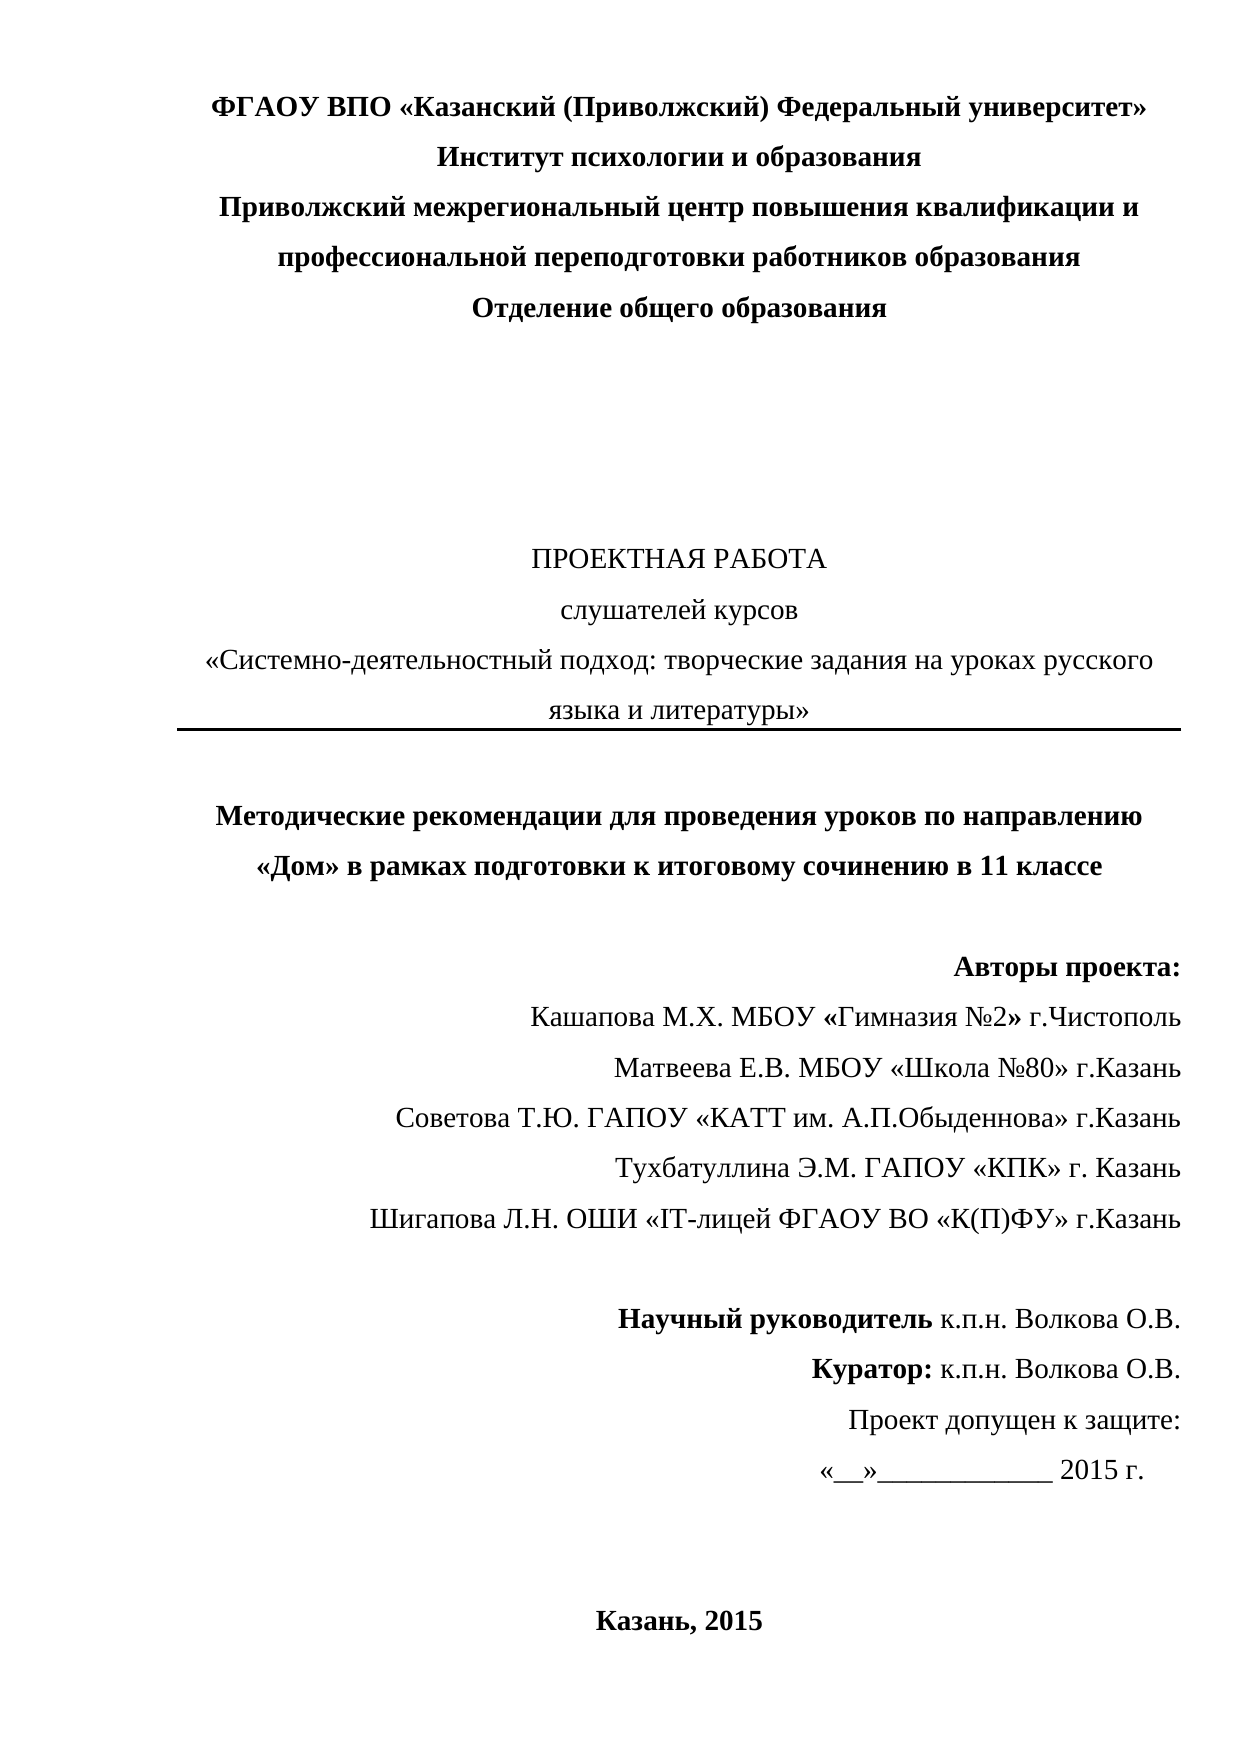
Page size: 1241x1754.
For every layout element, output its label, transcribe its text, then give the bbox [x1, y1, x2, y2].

text Матвеева Е.В. МБОУ «Школа №80» г.Казань [532, 1050, 1181, 1083]
text ФГАОУ ВПО «Казанский (Приволжский) Федеральный университет» [177, 89, 1181, 122]
text Методические рекомендации для проведения уроков по направлению «Дом» в рамках подготовки к итоговому сочинению в 11 классе [177, 798, 1181, 882]
text «Системно-деятельностный подход: творческие задания на уроках русского языка и литературы» [177, 642, 1181, 728]
text Проект допущен к защите: [177, 1402, 1181, 1436]
text ПРОЕКТНАЯ РАБОТА [177, 541, 1181, 575]
text Тухбатуллина Э.М. ГАПОУ «КПК» г. Казань [532, 1150, 1181, 1184]
text Приволжский межрегиональный центр повышения квалификации и профессиональной переподготовки работников образования [177, 189, 1181, 273]
text Куратор: к.п.н. Волкова О.В. [177, 1352, 1181, 1385]
text Институт психологии и образования [177, 139, 1181, 172]
text Авторы проекта: [177, 949, 1181, 983]
text Научный руководитель к.п.н. Волкова О.В. [177, 1301, 1181, 1335]
text Советова Т.Ю. ГАПОУ «КАТТ им. А.П.Обыденнова» г.Казань [354, 1100, 1181, 1134]
text «__»____________ 2015 г. [177, 1452, 1181, 1486]
text Шигапова Л.Н. ОШИ «IT-лицей ФГАОУ ВО «К(П)ФУ» г.Казань [354, 1201, 1181, 1234]
text Казань, 2015 [177, 1603, 1181, 1637]
text Отделение общего образования [177, 290, 1181, 323]
text слушателей курсов [177, 592, 1181, 625]
text Кашапова М.Х. МБОУ «Гимназия №2» г.Чистополь [354, 999, 1181, 1033]
